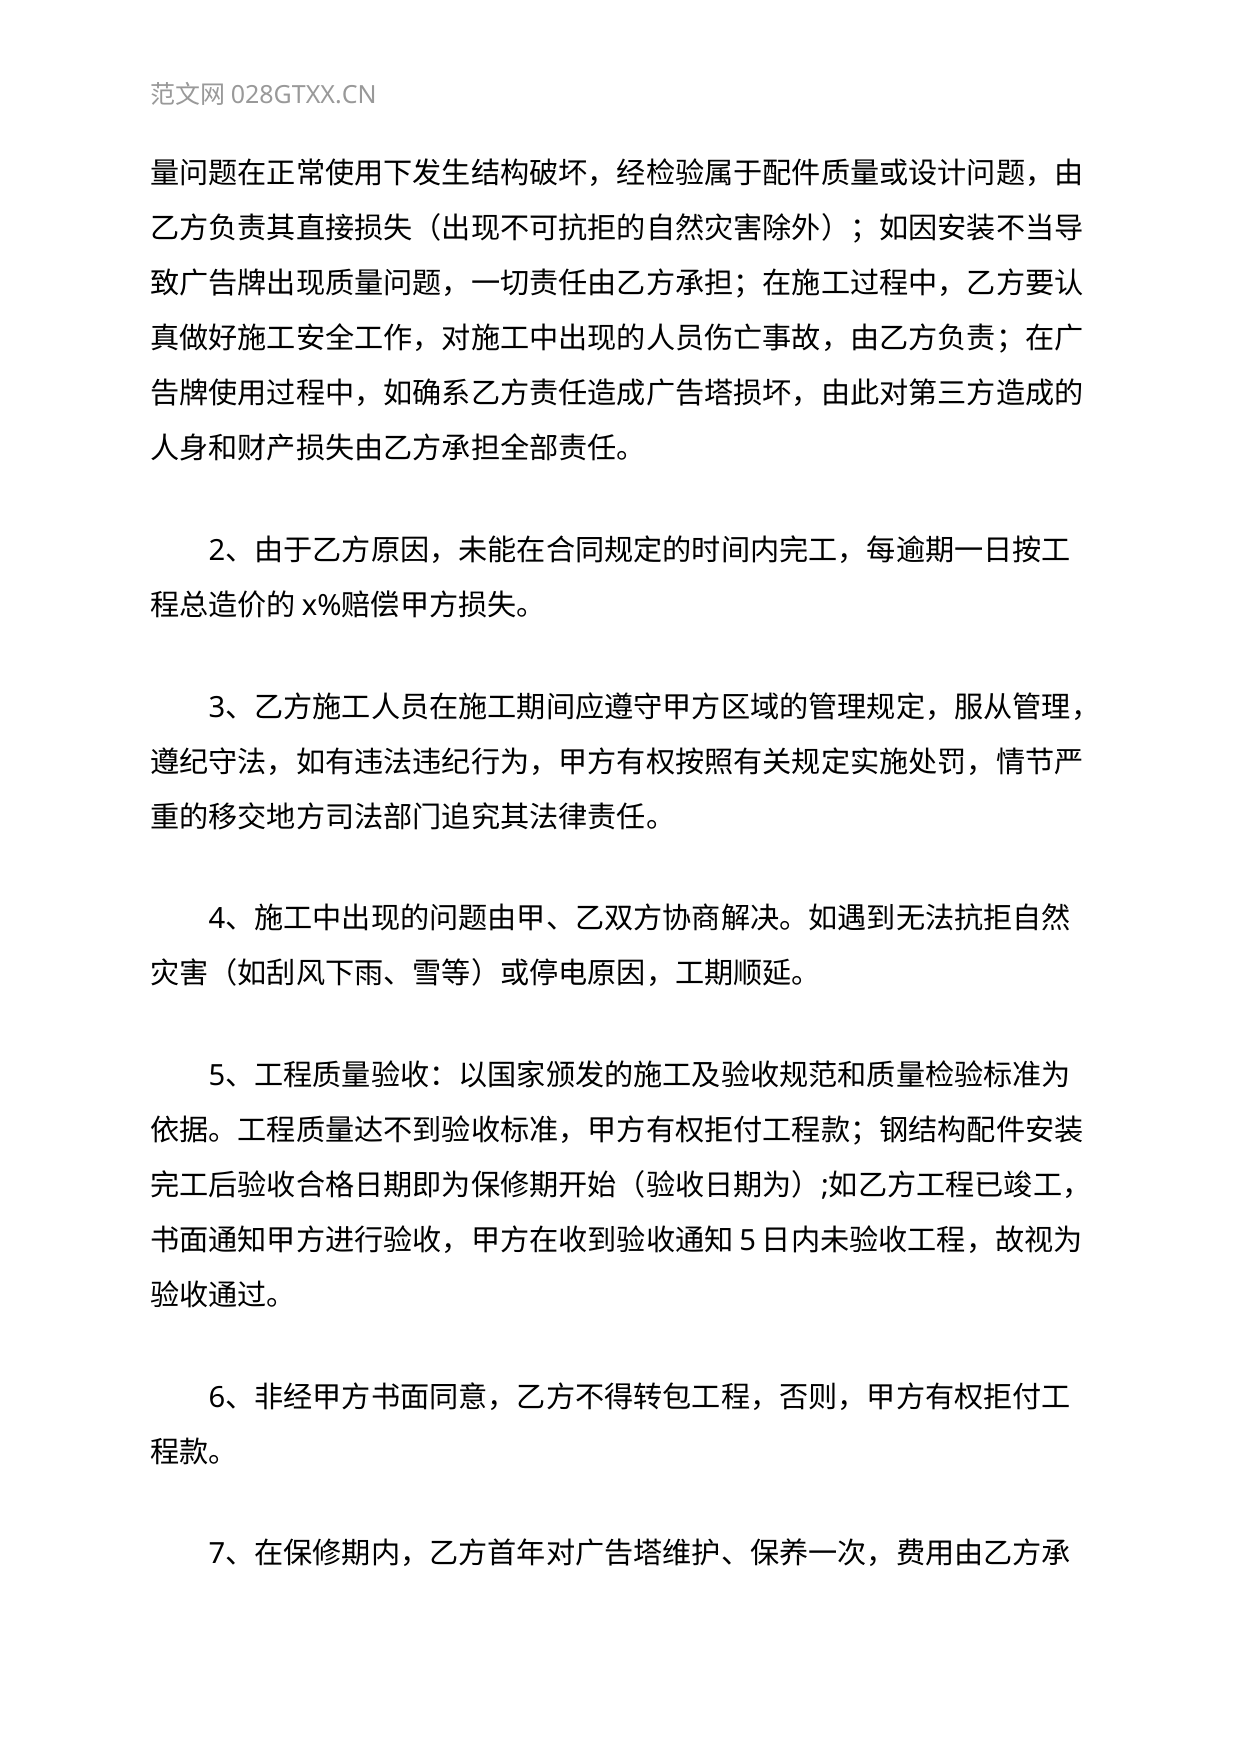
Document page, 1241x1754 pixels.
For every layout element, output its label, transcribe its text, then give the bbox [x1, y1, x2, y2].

text 3、乙方施工人员在施工期间应遵守甲方区域的管理规定，服从管理，遵纪守法，如有违法违纪行为，甲方有权按照有关规定实施处罚，情节严重的移交地方司法部门追究其法律责任。 [150, 683, 1090, 835]
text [150, 1530, 1090, 1572]
text 6、非经甲方书面同意，乙方不得转包工程，否则，甲方有权拒付工程款。 [150, 1373, 1090, 1471]
text 2、由于乙方原因，未能在合同规定的时间内完工，每逾期一日按工程总造价的x%赔偿甲方损失。 [150, 526, 1090, 624]
text 5、工程质量验收：以国家颁发的施工及验收规范和质量检验标准为依据。工程质量达不到验收标准，甲方有权拒付工程款；钢结构配件安装完工后验收合格日期即为保修期开始（验收日期为）;如乙方工程已竣工，书面通知甲方进行验收，甲方在收到验收通知5日内未验收工程，故视为验收通过。 [150, 1052, 1090, 1314]
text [150, 150, 1090, 467]
text 4、施工中出现的问题由甲、乙双方协商解决。如遇到无法抗拒自然灾害（如刮风下雨、雪等）或停电原因，工期顺延。 [150, 895, 1090, 992]
